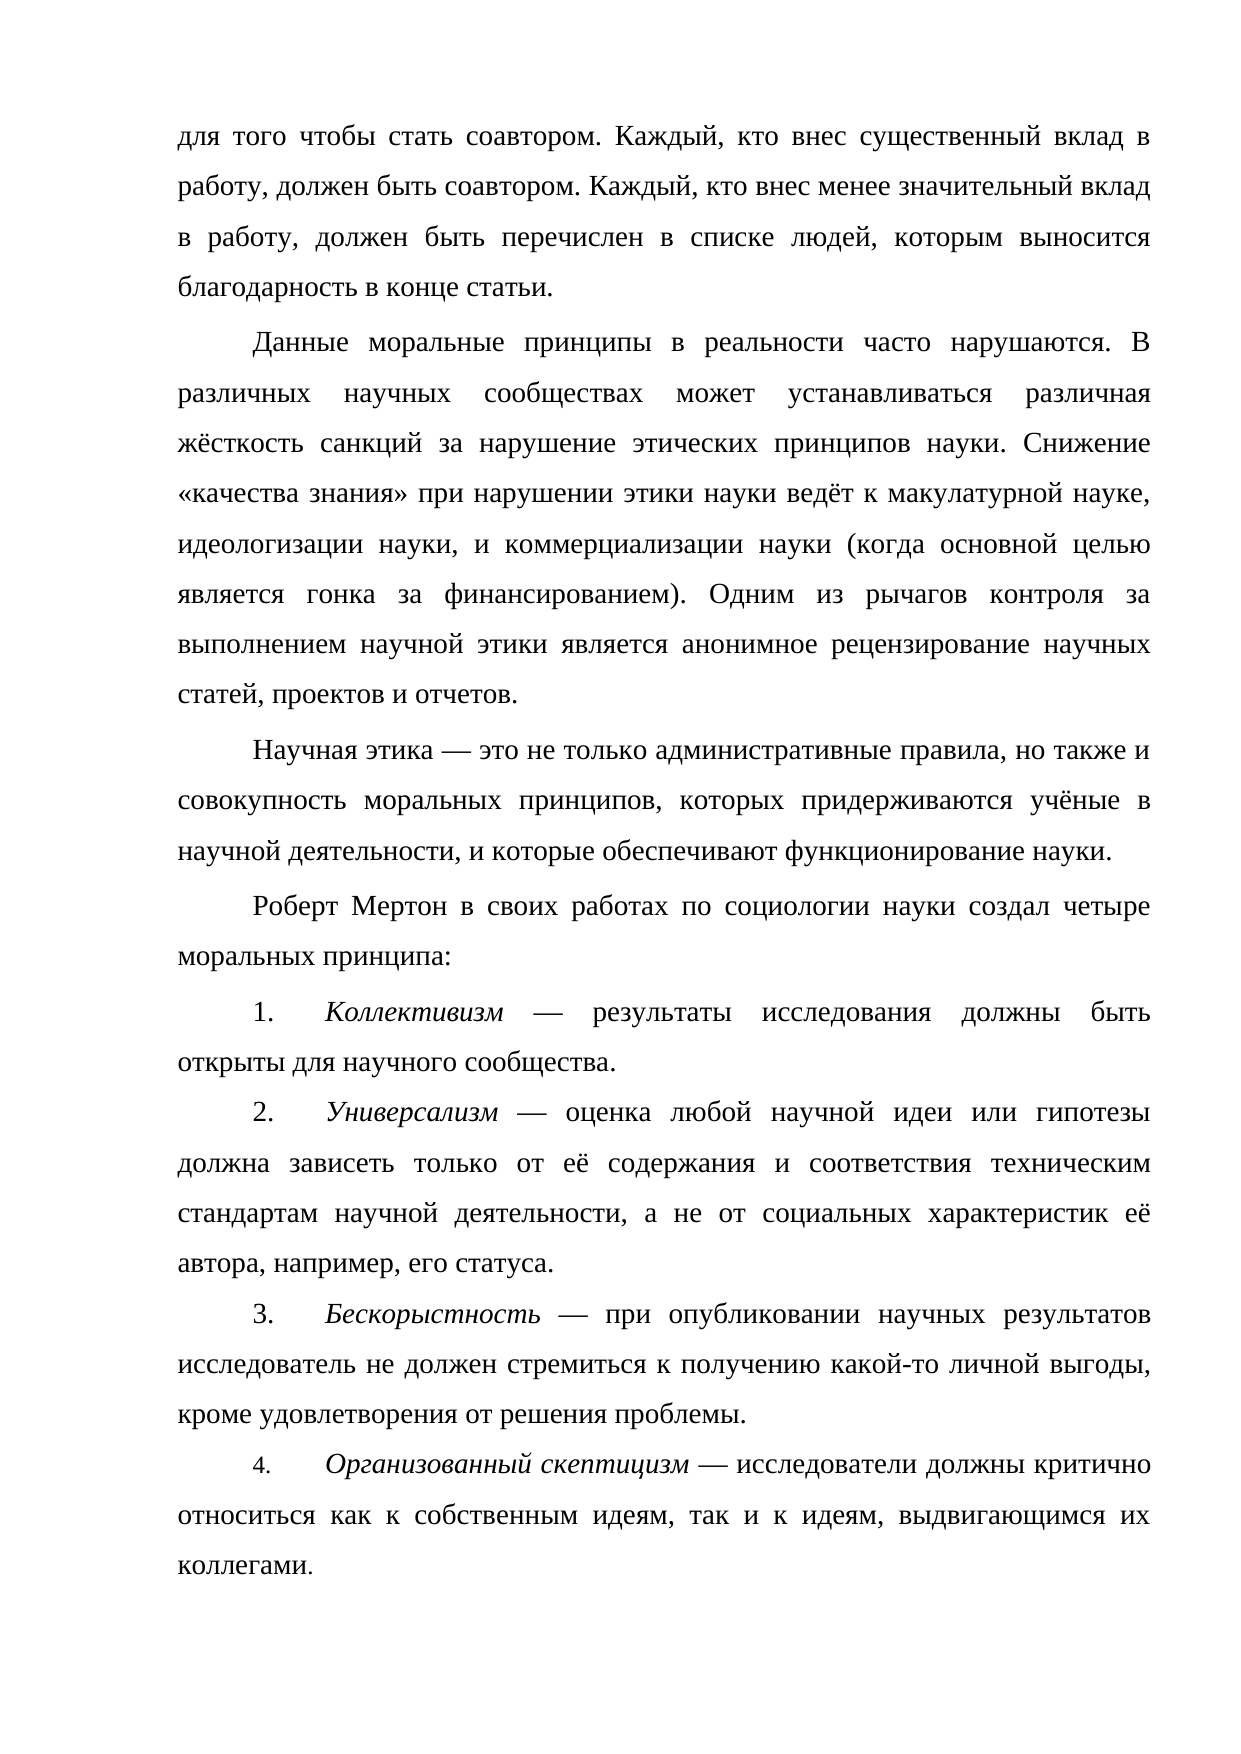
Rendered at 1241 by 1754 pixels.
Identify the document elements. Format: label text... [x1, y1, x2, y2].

text Данные моральные принципы в реальности часто нарушаются. В различных научных сообществах может устанавливаться различная жёсткость санкций за нарушение этических принципов науки. Снижение «качества знания» при нарушении этики науки ведёт к макулатурной науке, идеологизации науки, и коммерциализации науки (когда основной целью является гонка за финансированием). Одним из рычагов контроля за выполнением научной этики является анонимное рецензирование научных статей, проектов и отчетов. [177, 324, 1152, 710]
text Роберт Мертон в своих работах по социологии науки создал четыре моральных принципа: [177, 888, 1152, 972]
list Коллективизм — результаты исследования должны быть открыты для научного сообщества. [177, 994, 1152, 1078]
list Бескорыстность — при опубликовании научных результатов исследователь не должен стремиться к получению какой-то личной выгоды, кроме удовлетворения от решения проблемы. [177, 1296, 1152, 1430]
text Научная этика — это не только административные правила, но также и совокупность моральных принципов, которых придерживаются учёные в научной деятельности, и которые обеспечивают функционирование науки. [177, 732, 1152, 866]
list Универсализм — оценка любой научной идеи или гипотезы должна зависеть только от её содержания и соответствия техническим стандартам научной деятельности, а не от социальных характеристик её автора, например, его статуса. [177, 1094, 1152, 1279]
list Организованный скептицизм — исследователи должны критично относиться как к собственным идеям, так и к идеям, выдвигающимся их коллегами. [177, 1447, 1152, 1581]
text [177, 118, 1152, 303]
